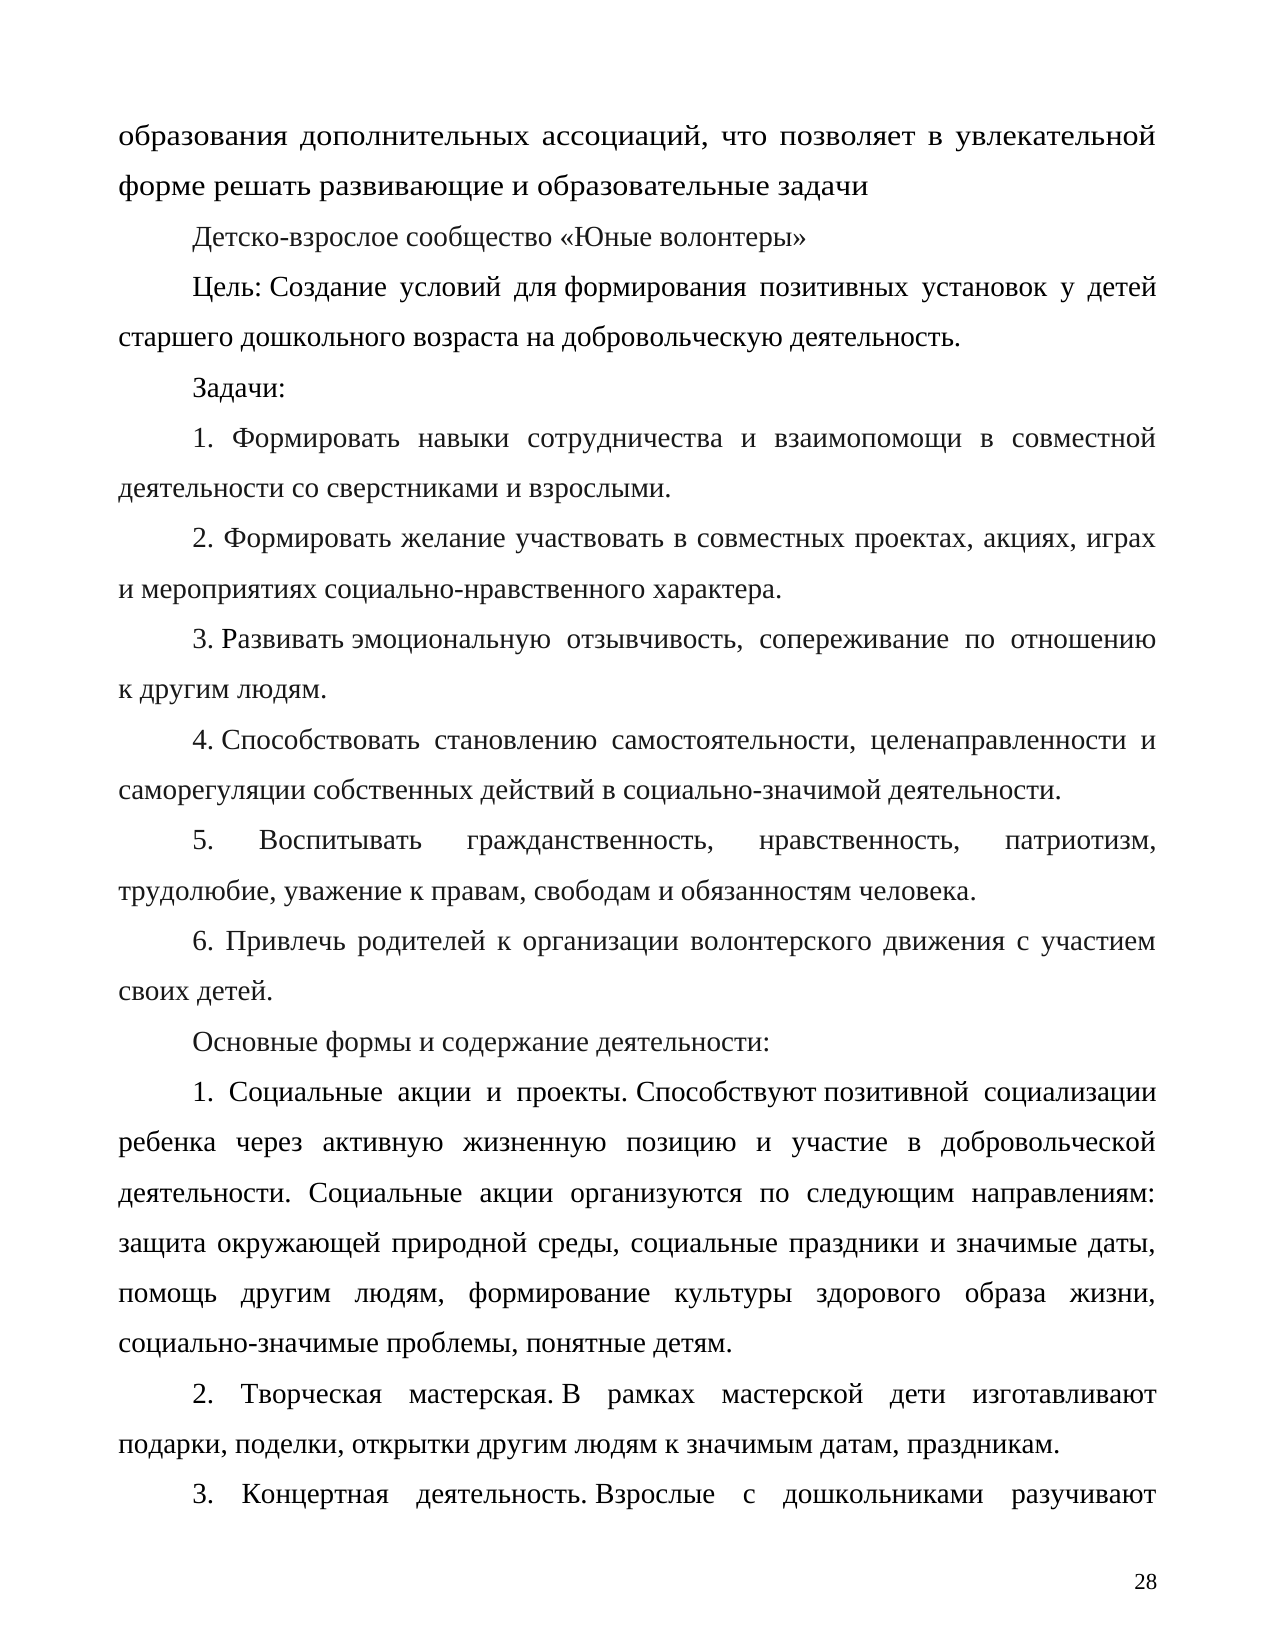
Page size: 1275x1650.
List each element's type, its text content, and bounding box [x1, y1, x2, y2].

text 1. Формировать навыки сотрудничества и взаимопомощи в совместной деятельности со сверстниками и взрослыми. [118, 420, 1157, 504]
text Цель: Создание условий для формирования позитивных установок у детей старшего дошкольного возраста на добровольческую деятельность. [118, 269, 1157, 353]
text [118, 1477, 1157, 1510]
text Детско-взрослое сообщество «Юные волонтеры» [118, 219, 1157, 252]
text 6. Привлечь родителей к организации волонтерского движения с участием своих детей. [118, 923, 1157, 1007]
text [118, 118, 1157, 202]
text 1. Социальные акции и проекты. Способствуют позитивной социализации ребенка через активную жизненную позицию и участие в добровольческой деятельности. Социальные акции организуются по следующим направлениям: защита окружающей природной среды, социальные праздники и значимые даты, помощь другим людям, формирование культуры здорового образа жизни, социально-значимые проблемы, понятные детям. [118, 1074, 1157, 1359]
text Задачи: [118, 370, 1157, 403]
text 2. Творческая мастерская. В рамках мастерской дети изготавливают подарки, поделки, открытки другим людям к значимым датам, праздникам. [118, 1376, 1157, 1460]
text 3. Развивать эмоциональную отзывчивость, сопереживание по отношению к другим людям. [118, 621, 1157, 705]
text 2. Формировать желание участвовать в совместных проектах, акциях, играх и мероприятиях социально-нравственного характера. [118, 521, 1157, 604]
text Основные формы и содержание деятельности: [118, 1024, 1157, 1057]
text 4. Способствовать становлению самостоятельности, целенаправленности и саморегуляции собственных действий в социально-значимой деятельности. [118, 722, 1157, 806]
text 5. Воспитывать гражданственность, нравственность, патриотизм, трудолюбие, уважение к правам, свободам и обязанностям человека. [118, 822, 1157, 906]
